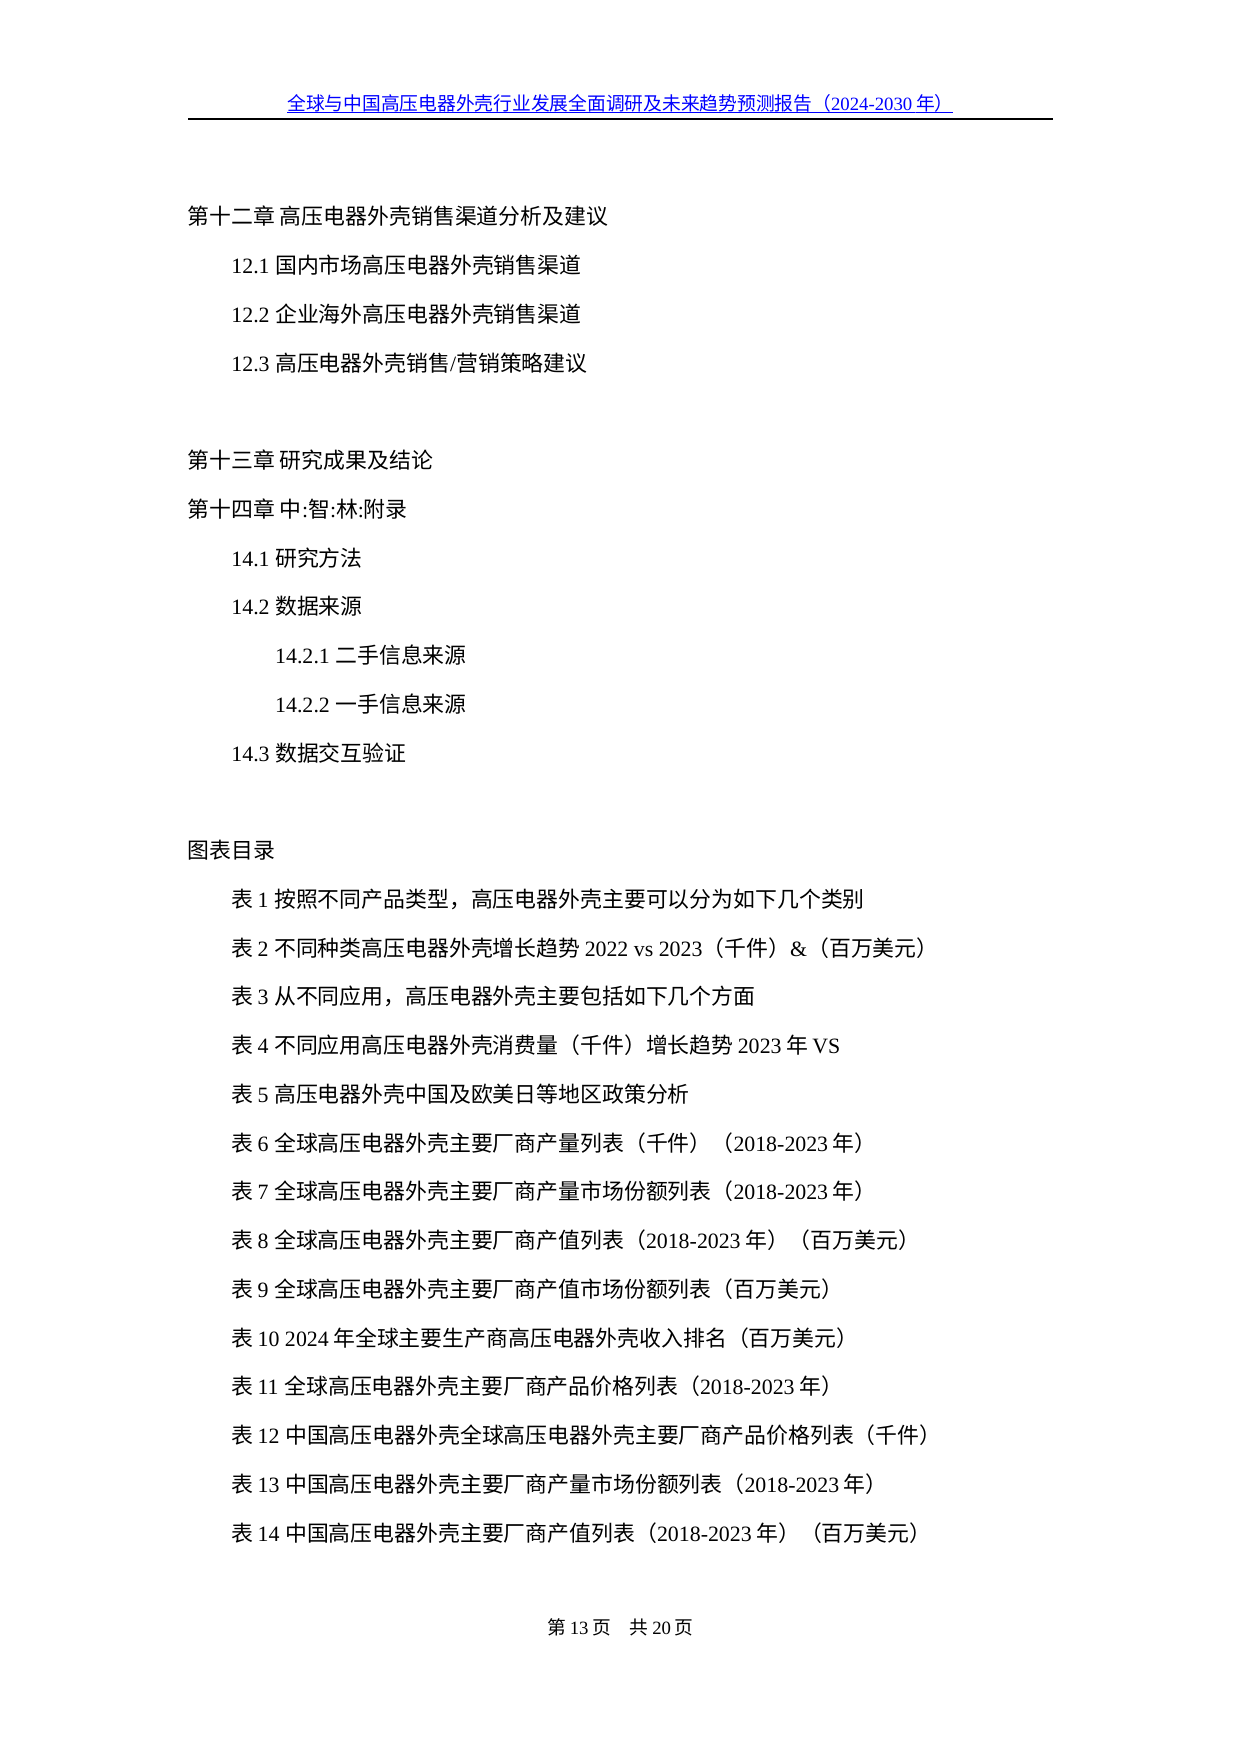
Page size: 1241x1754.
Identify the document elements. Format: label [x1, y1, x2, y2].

text [187, 150, 1053, 1548]
